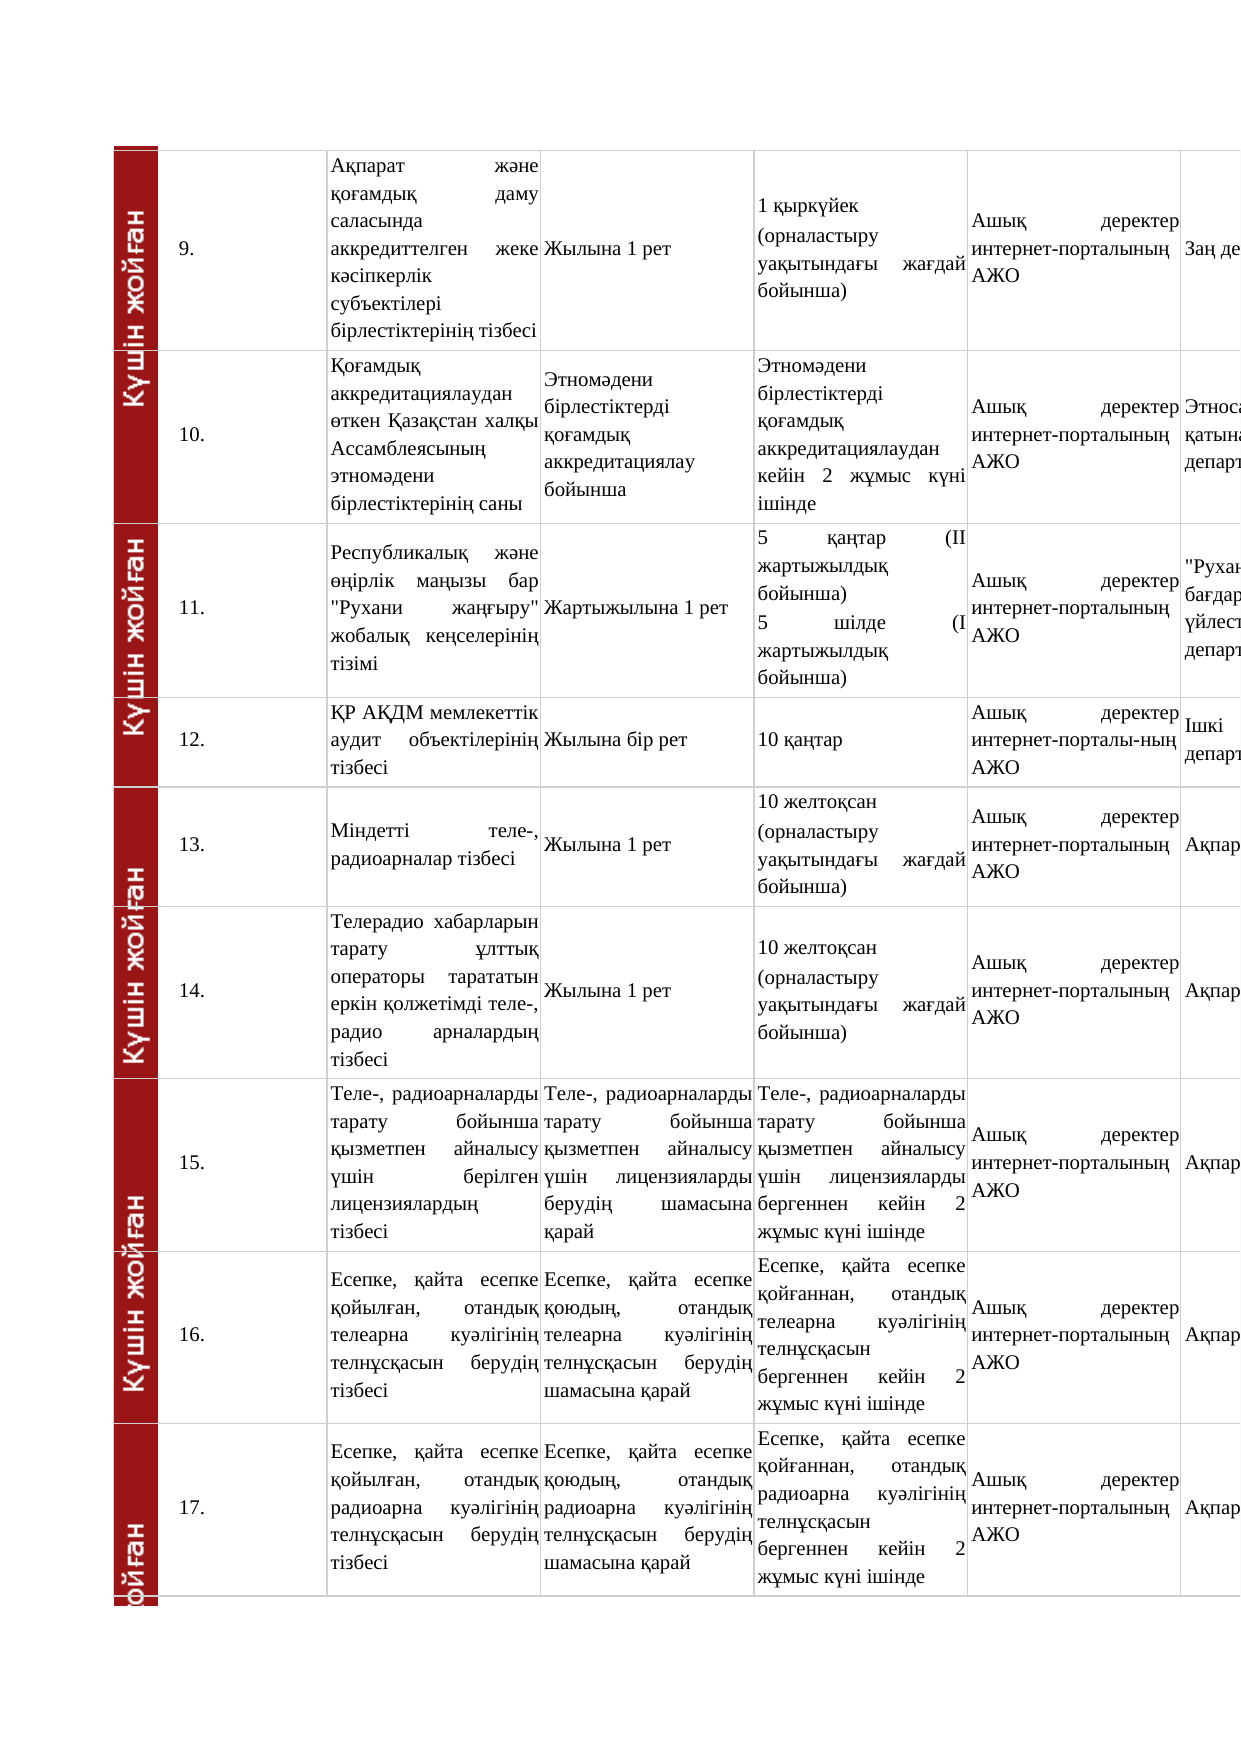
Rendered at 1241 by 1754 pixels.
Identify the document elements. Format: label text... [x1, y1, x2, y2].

table_cell 1 қыркүйек (орналастыру уақытындағы жағдай бойынша) [755, 151, 967, 350]
table_cell Ашық деректер интернет-порталының АЖО [968, 1079, 1180, 1251]
table_cell 17. [114, 1424, 326, 1595]
table_cell Этномәдени бірлестіктерді қоғамдық аккредитациялаудан кейін 2 жұмыс күні ішінде [755, 351, 967, 522]
table_cell Ақпарат және қоғамдық даму саласында аккредиттелген жеке кәсіпкерлік субъектілері бірлестіктерінің тізбесі [328, 151, 540, 350]
table_cell Есепке, қайта есепке қойғаннан, отандық телеарна куәлігінің телнұсқасын бергеннен кейін 2 жұмыс күні ішінде [755, 1252, 967, 1423]
table_cell Жылына бір рет [541, 698, 753, 786]
table_cell Телерадио хабарларын тарату ұлттық операторы тарататын еркін қолжетімді теле-, радио арналардың тізбесі [328, 907, 540, 1078]
table_cell Ашық деректер интернет-порталының АЖО [968, 351, 1180, 522]
table_cell 9. [114, 151, 326, 350]
table_cell 16. [114, 1252, 326, 1423]
table_cell Ашық деректер интернет-порталы-ның АЖО [968, 698, 1180, 786]
table_cell 10 желтоқсан (орналастыру уақытындағы жағдай бойынша) [755, 907, 967, 1078]
table_cell Теле-, радиоарналарды тарату бойынша қызметпен айналысу үшін берілген лицензиялардың тізбесі [328, 1079, 540, 1251]
table_cell Ақпарат комитеті [1181, 1079, 1240, 1251]
table_cell Ашық деректер интернет-порталының АЖО [968, 1424, 1180, 1595]
table_cell Ақпарат комитеті [1181, 1424, 1240, 1595]
table_cell Жартыжылына 1 рет [541, 524, 753, 697]
picture [114, 1597, 158, 1606]
table_cell Жылына 1 рет [541, 151, 753, 350]
table_cell 14. [114, 907, 326, 1078]
table_cell Этномәдени бірлестіктерді қоғамдық аккредитациялау бойынша [541, 351, 753, 522]
table_cell 11. [114, 524, 326, 697]
table_cell Заң департаменті [1181, 151, 1240, 350]
table_cell Республикалық және өңірлік маңызы бар "Рухани жаңғыру" жобалық кеңселерінің тізімі [328, 524, 540, 697]
table_cell Міндетті теле-, радиоарналар тізбесі [328, 788, 540, 906]
table_cell 10. [114, 351, 326, 522]
table_cell Жылына 1 рет [541, 907, 753, 1078]
table_cell 10 қаңтар [755, 698, 967, 786]
table_cell 15. [114, 1079, 326, 1251]
table_cell 13. [114, 788, 326, 906]
table_cell "Рухани жаңғыру" бағдарламасын үйлестіру департаменті [1181, 524, 1240, 697]
table_cell Ақпарат комитеті [1181, 907, 1240, 1078]
table_cell Ақпарат комитеті [1181, 1252, 1240, 1423]
table_cell Есепке, қайта есепке қойылған, отандық телеарна куәлігінің телнұсқасын берудің тізбесі [328, 1252, 540, 1423]
table_cell Есепке, қайта есепке қойғаннан, отандық радиоарна куәлігінің телнұсқасын бергеннен кейін 2 жұмыс күні ішінде [755, 1424, 967, 1595]
table_cell Ішкі аудит департаменті [1181, 698, 1240, 786]
table_cell Ашық деректер интернет-порталының АЖО [968, 524, 1180, 697]
table_cell Теле-, радиоарналарды тарату бойынша қызметпен айналысу үшін лицензияларды берудің шамасына қарай [541, 1079, 753, 1251]
table_cell 10 желтоқсан (орналастыру уақытындағы жағдай бойынша) [755, 788, 967, 906]
table_cell Ашық деректер интернет-порталының АЖО [968, 151, 1180, 350]
table_cell 12. [114, 698, 326, 786]
table_cell Қоғамдық аккредитациялаудан өткен Қазақстан халқы Ассамблеясының этномәдени бірлестіктерінің саны [328, 351, 540, 522]
table_cell Ашық деректер интернет-порталының АЖО [968, 788, 1180, 906]
picture [114, 146, 158, 150]
table_cell Теле-, радиоарналарды тарату бойынша қызметпен айналысу үшін лицензияларды бергеннен кейін 2 жұмыс күні ішінде [755, 1079, 967, 1251]
table_cell Есепке, қайта есепке қойылған, отандық радиоарна куәлігінің телнұсқасын берудің тізбесі [328, 1424, 540, 1595]
table_cell ҚР АҚДМ мемлекеттік аудит объектілерінің тізбесі [328, 698, 540, 786]
table_cell Ақпарат комитеті [1181, 788, 1240, 906]
table_cell Есепке, қайта есепке қоюдың, отандық телеарна куәлігінің телнұсқасын берудің шамасына қарай [541, 1252, 753, 1423]
table_cell Ашық деректер интернет-порталының АЖО [968, 1252, 1180, 1423]
table_cell 5 қаңтар (II жартыжылдық бойынша) 5 шілде (I жартыжылдық бойынша) [755, 524, 967, 697]
table_cell Ашық деректер интернет-порталының АЖО [968, 907, 1180, 1078]
table_cell Жылына 1 рет [541, 788, 753, 906]
table_cell Есепке, қайта есепке қоюдың, отандық радиоарна куәлігінің телнұсқасын берудің шамасына қарай [541, 1424, 753, 1595]
table_cell Этносаралық қатынастарды дамыту департаменті [1181, 351, 1240, 522]
